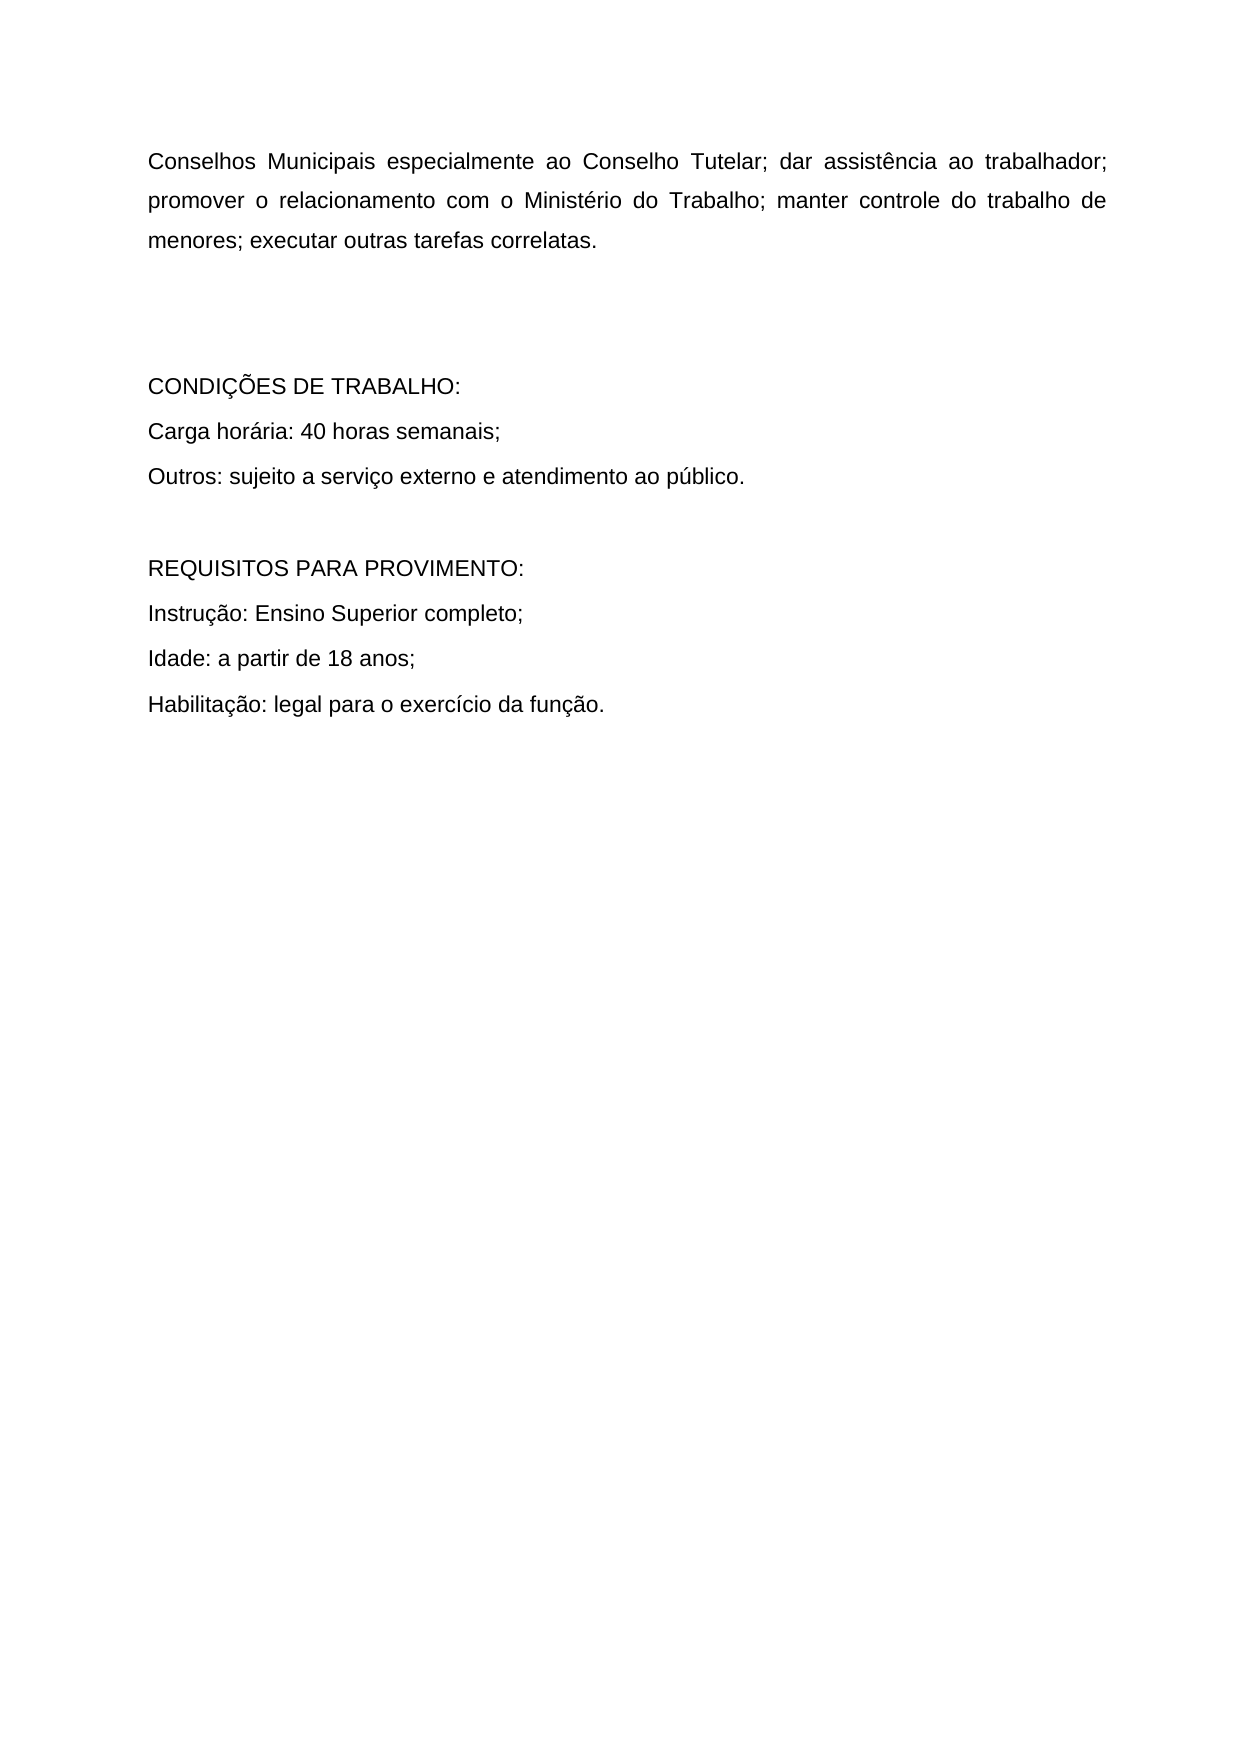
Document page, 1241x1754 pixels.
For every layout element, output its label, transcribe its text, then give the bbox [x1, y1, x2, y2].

text REQUISITOS PARA PROVIMENTO: [148, 555, 1107, 582]
text Habilitação: legal para o exercício da função. [148, 691, 1107, 717]
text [148, 148, 1107, 253]
text Idade: a partir de 18 anos; [148, 645, 1107, 672]
text Instrução: Ensino Superior completo; [148, 600, 1107, 627]
text CONDIÇÕES DE TRABALHO: [148, 373, 1107, 399]
text Carga horária: 40 horas semanais; [148, 418, 1107, 444]
text Outros: sujeito a serviço externo e atendimento ao público. [148, 463, 1107, 489]
